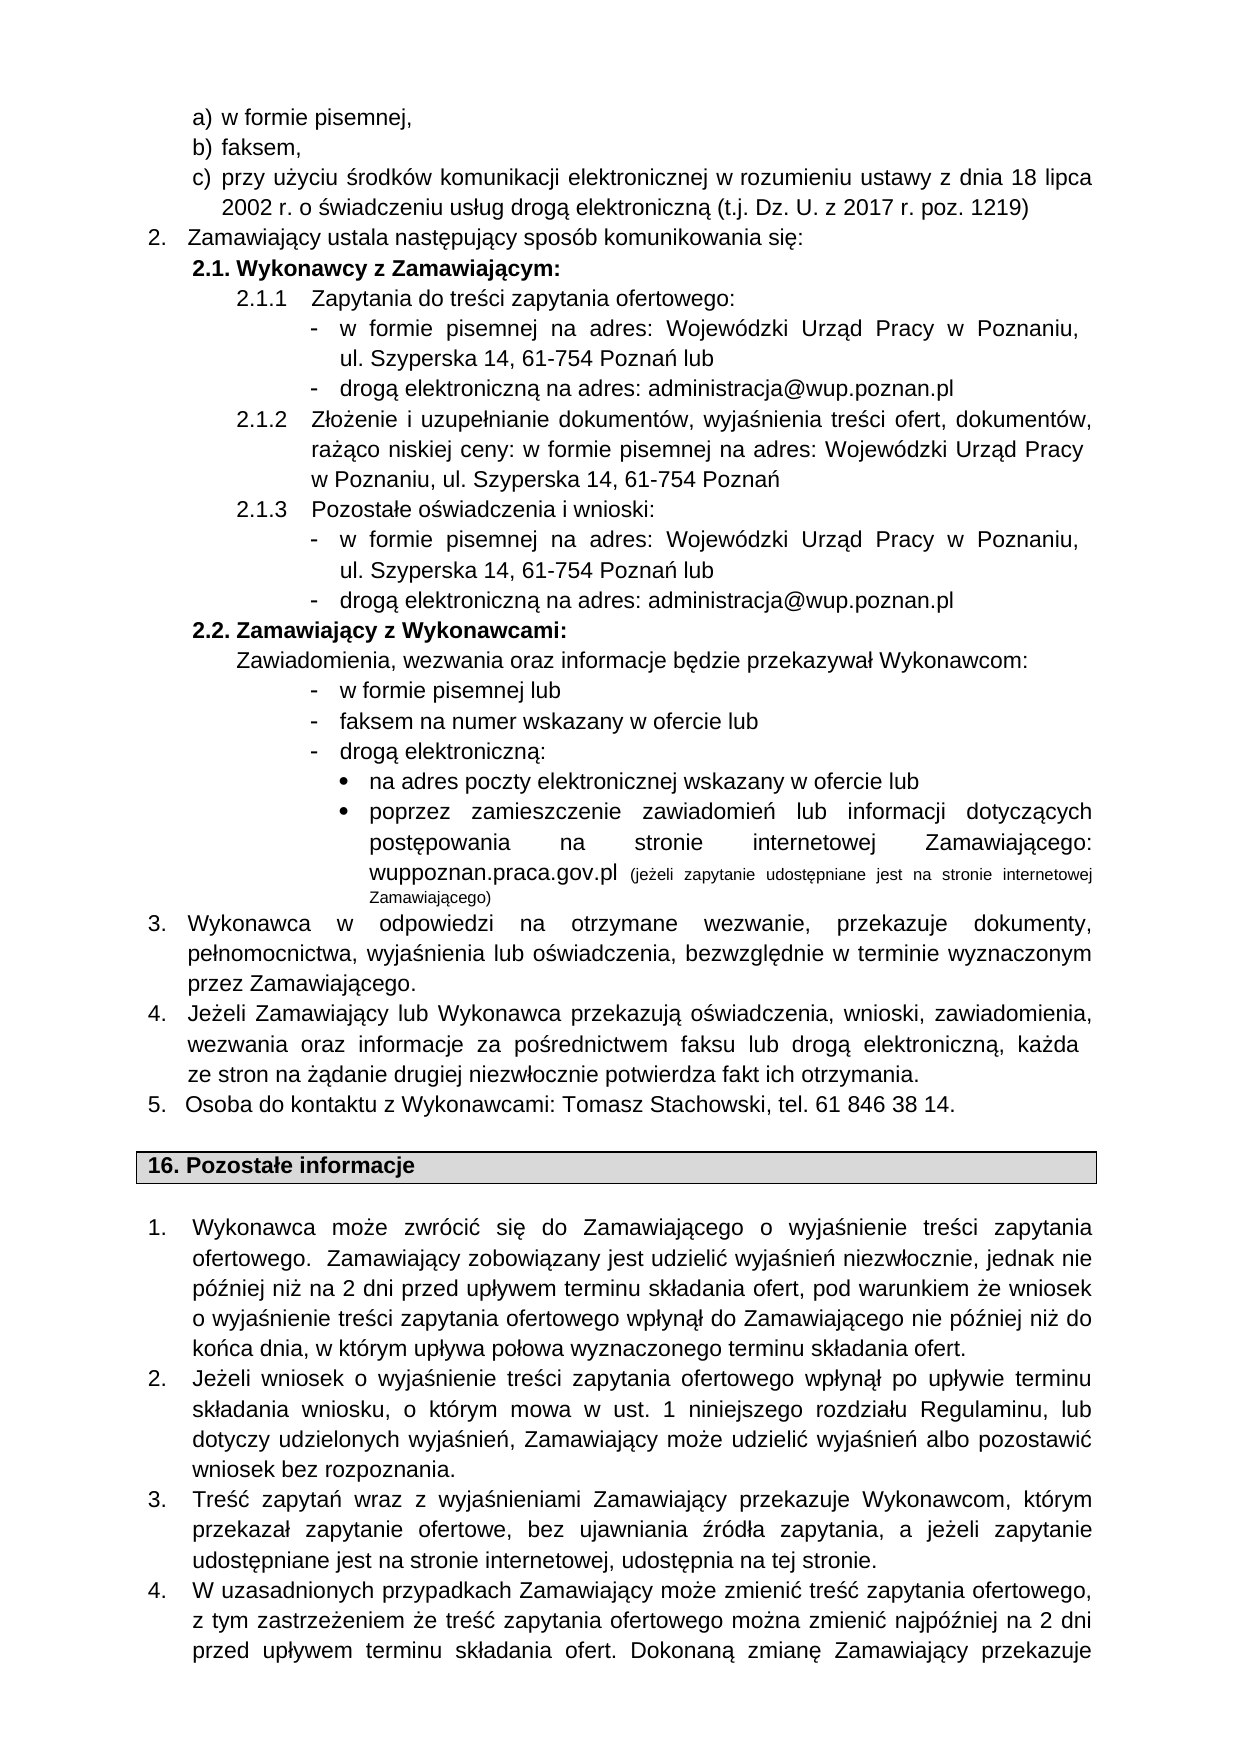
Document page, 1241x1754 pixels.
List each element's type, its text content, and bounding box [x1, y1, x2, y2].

list drogą elektroniczną na adres: administracja@wup.poznan.pl [310, 587, 1093, 613]
list przy użyciu środków komunikacji elektronicznej w rozumieniu ustawy z dnia 18 lipca 2002 r. o świadczeniu usług drogą elektroniczną (t.j. Dz. U. z 2017 r. poz. 1219) [192, 164, 1093, 220]
list Zapytania do treści zapytania ofertowego: [236, 285, 1093, 311]
list faksem, [192, 134, 1093, 160]
list Pozostałe oświadczenia i wnioski: [236, 496, 1093, 522]
list Jeżeli Zamawiający lub Wykonawca przekazują oświadczenia, wnioski, zawiadomienia, wezwania oraz informacje za pośrednictwem faksu lub drogą elektroniczną, każda ze stron na żądanie drugiej niezwłocznie potwierdza fakt ich otrzymania. [148, 1000, 1093, 1087]
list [148, 1577, 1093, 1664]
list Osoba do kontaktu z Wykonawcami: Tomasz Stachowski, tel. 61 846 38 14. [148, 1091, 1093, 1117]
list Wykonawcy z Zamawiającym: [192, 254, 1093, 281]
list w formie pisemnej lub [310, 677, 1093, 704]
list drogą elektroniczną na adres: administracja@wup.poznan.pl [310, 375, 1093, 402]
list Treść zapytań wraz z wyjaśnieniami Zamawiający przekazuje Wykonawcom, którym przekazał zapytanie ofertowe, bez ujawniania źródła zapytania, a jeżeli zapytanie udostępniane jest na stronie internetowej, udostępnia na tej stronie. [148, 1486, 1093, 1573]
list Złożenie i uzupełnianie dokumentów, wyjaśnienia treści ofert, dokumentów, rażąco niskiej ceny: w formie pisemnej na adres: Wojewódzki Urząd Pracy w Poznaniu, ul. Szyperska 14, 61-754 Poznań [236, 406, 1093, 492]
list w formie pisemnej, [192, 103, 1093, 130]
list w formie pisemnej na adres: Wojewódzki Urząd Pracy w Poznaniu, ul. Szyperska 14, 61-754 Poznań lub [310, 526, 1093, 583]
list Wykonawca może zwrócić się do Zamawiającego o wyjaśnienie treści zapytania ofertowego. Zamawiający zobowiązany jest udzielić wyjaśnień niezwłocznie, jednak nie później niż na 2 dni przed upływem terminu składania ofert, pod warunkiem że wniosek o wyjaśnienie treści zapytania ofertowego wpłynął do Zamawiającego nie później niż do końca dnia, w którym upływa połowa wyznaczonego terminu składania ofert. [148, 1214, 1093, 1362]
list w formie pisemnej na adres: Wojewódzki Urząd Pracy w Poznaniu, ul. Szyperska 14, 61-754 Poznań lub [310, 315, 1093, 371]
list Jeżeli wniosek o wyjaśnienie treści zapytania ofertowego wpłynął po upływie terminu składania wniosku, o którym mowa w ust. 1 niniejszego rozdziału Regulaminu, lub dotyczy udzielonych wyjaśnień, Zamawiający może udzielić wyjaśnień albo pozostawić wniosek bez rozpoznania. [148, 1365, 1093, 1482]
list poprzez zamieszczenie zawiadomień lub informacji dotyczących postępowania na stronie internetowej Zamawiającego: wuppoznan.praca.gov.pl (jeżeli zapytanie udostępniane jest na stronie internetowej Zamawiającego) [339, 798, 1093, 907]
list na adres poczty elektronicznej wskazany w ofercie lub [339, 768, 1093, 794]
list drogą elektroniczną: [310, 738, 1093, 764]
list Zamawiający ustala następujący sposób komunikowania się: [148, 224, 1093, 251]
list Zamawiający z Wykonawcami: [192, 617, 1093, 643]
table_header 16. Pozostałe informacje [137, 1153, 1096, 1183]
list Wykonawca w odpowiedzi na otrzymane wezwanie, przekazuje dokumenty, pełnomocnictwa, wyjaśnienia lub oświadczenia, bezwzględnie w terminie wyznaczonym przez Zamawiającego. [148, 910, 1093, 997]
list faksem na numer wskazany w ofercie lub [310, 708, 1093, 734]
list Zawiadomienia, wezwania oraz informacje będzie przekazywał Wykonawcom: [236, 647, 1093, 673]
